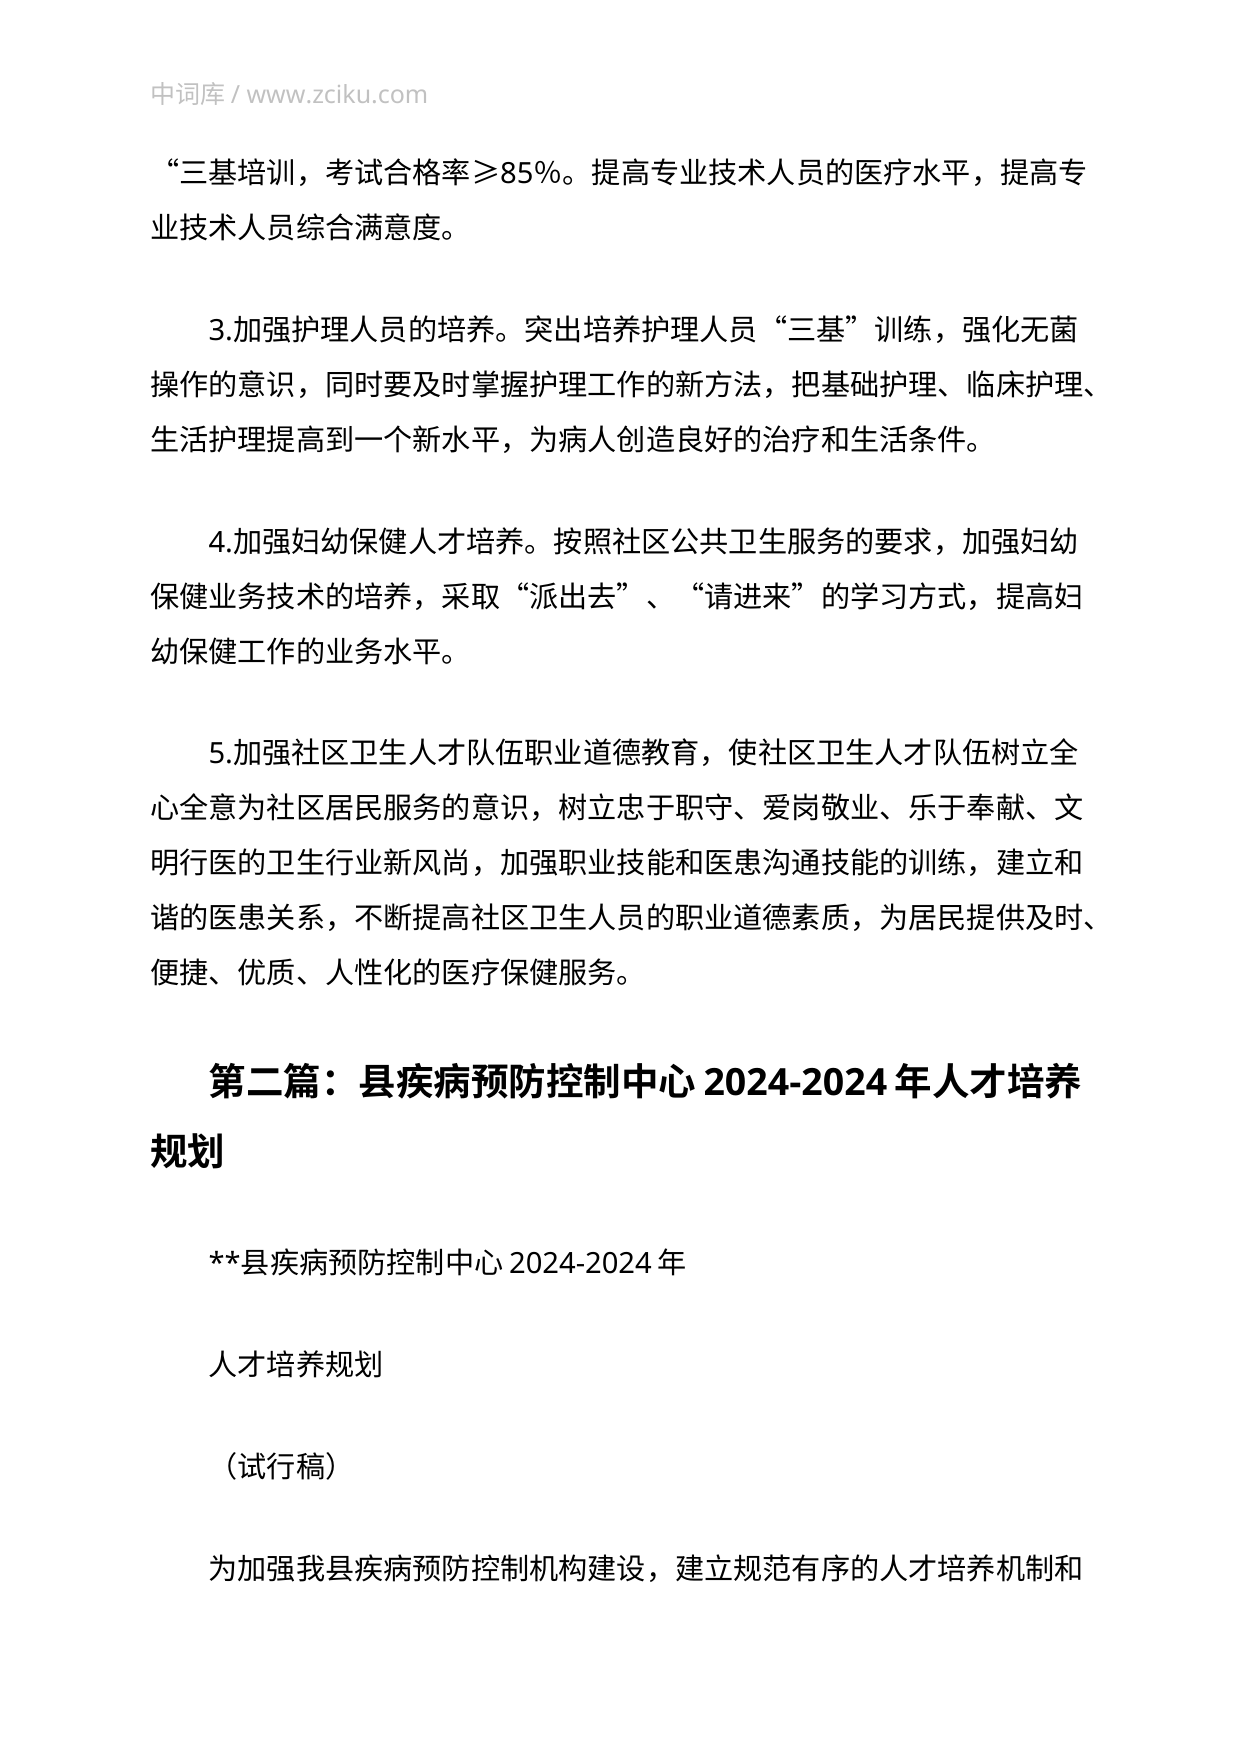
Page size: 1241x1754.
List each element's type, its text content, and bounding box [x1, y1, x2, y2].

text 人才培养规划 [150, 1342, 1090, 1384]
text 4.加强妇幼保健人才培养。按照社区公共卫生服务的要求，加强妇幼保健业务技术的培养，采取“派出去”、“请进来”的学习方式，提高妇幼保健工作的业务水平。 [150, 518, 1090, 671]
text 5.加强社区卫生人才队伍职业道德教育，使社区卫生人才队伍树立全心全意为社区居民服务的意识，树立忠于职守、爱岗敬业、乐于奉献、文明行医的卫生行业新风尚，加强职业技能和医患沟通技能的训练，建立和谐的医患关系，不断提高社区卫生人员的职业道德素质，为居民提供及时、便捷、优质、人性化的医疗保健服务。 [150, 730, 1090, 992]
text 第二篇：县疾病预防控制中心2024-2024年人才培养规划 [150, 1052, 1090, 1177]
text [150, 1545, 1090, 1587]
text （试行稿） [150, 1443, 1090, 1486]
text **县疾病预防控制中心2024-2024年 [150, 1240, 1090, 1282]
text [150, 150, 1090, 247]
text 3.加强护理人员的培养。突出培养护理人员“三基”训练，强化无菌操作的意识，同时要及时掌握护理工作的新方法，把基础护理、临床护理、生活护理提高到一个新水平，为病人创造良好的治疗和生活条件。 [150, 307, 1090, 459]
